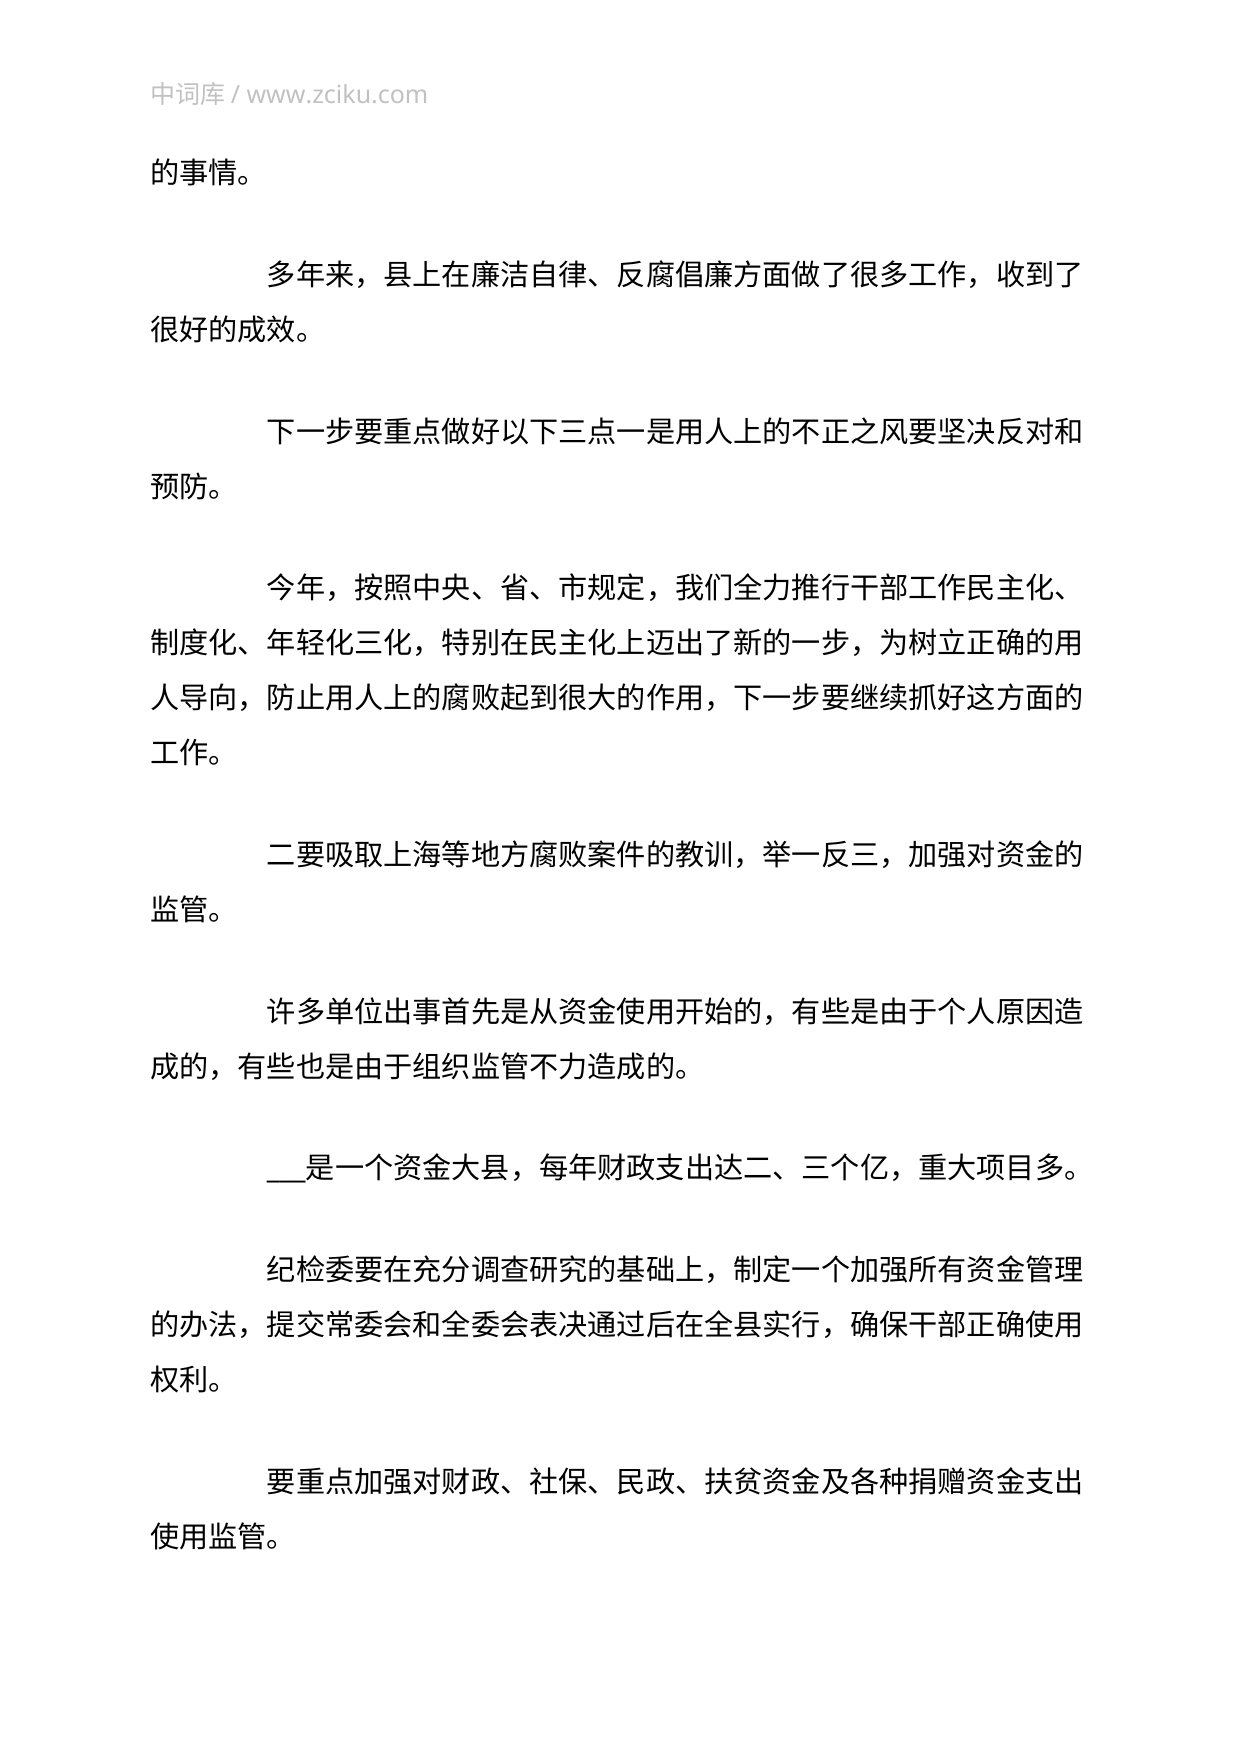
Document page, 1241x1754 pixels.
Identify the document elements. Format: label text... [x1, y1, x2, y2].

text 二要吸取上海等地方腐败案件的教训，举一反三，加强对资金的监管。 [150, 832, 1090, 929]
text 多年来，县上在廉洁自律、反腐倡廉方面做了很多工作，收到了很好的成效。 [150, 252, 1090, 349]
text 许多单位出事首先是从资金使用开始的，有些是由于个人原因造成的，有些也是由于组织监管不力造成的。 [150, 988, 1090, 1085]
text 纪检委要在充分调查研究的基础上，制定一个加强所有资金管理的办法，提交常委会和全委会表决通过后在全县实行，确保干部正确使用权利。 [150, 1247, 1090, 1399]
text 要重点加强对财政、社保、民政、扶贫资金及各种捐赠资金支出使用监管。 [150, 1458, 1090, 1556]
text ___是一个资金大县，每年财政支出达二、三个亿，重大项目多。 [150, 1145, 1090, 1187]
text 今年，按照中央、省、市规定，我们全力推行干部工作民主化、制度化、年轻化三化，特别在民主化上迈出了新的一步，为树立正确的用人导向，防止用人上的腐败起到很大的作用，下一步要继续抓好这方面的工作。 [150, 565, 1090, 772]
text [150, 150, 1090, 192]
text 下一步要重点做好以下三点一是用人上的不正之风要坚决反对和预防。 [150, 408, 1090, 506]
